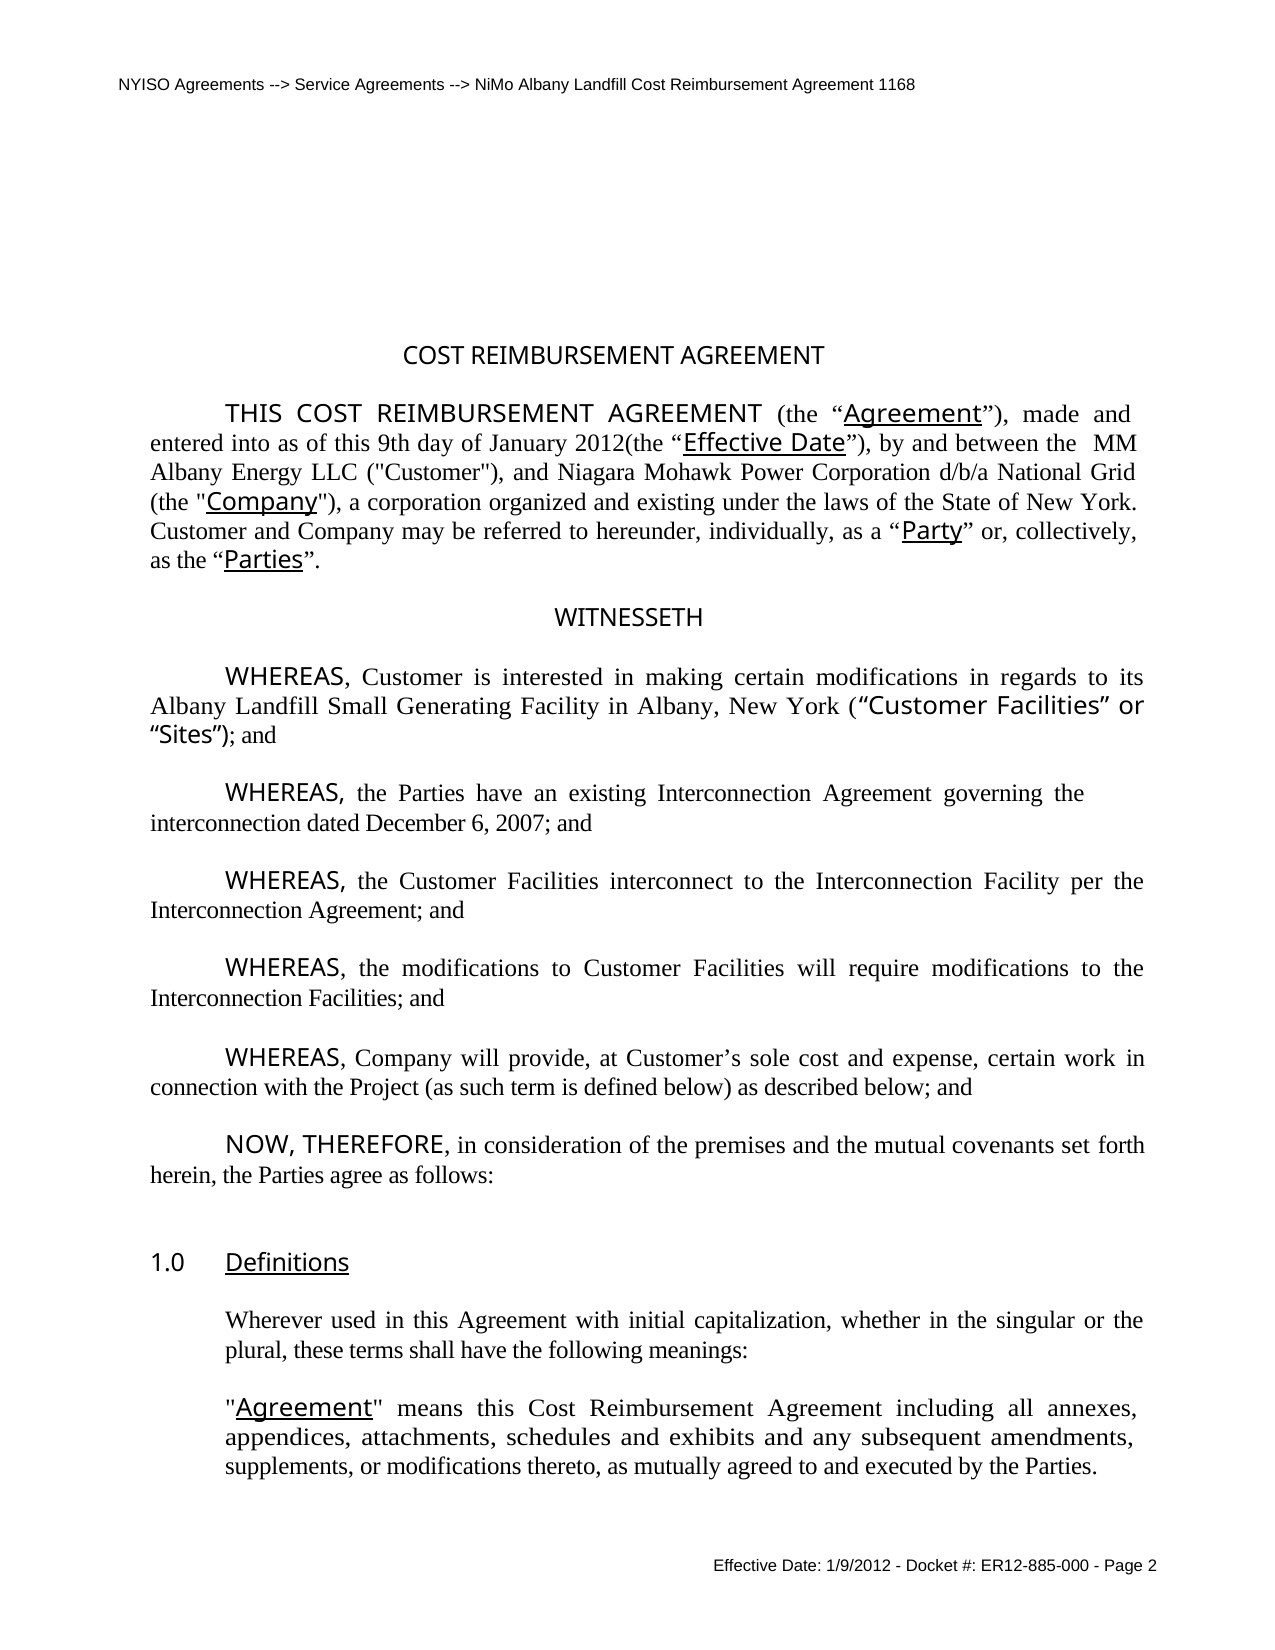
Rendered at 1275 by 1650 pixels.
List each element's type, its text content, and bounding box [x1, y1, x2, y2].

text Wherever used in this Agreement with initial capitalization, whether in the singular or the plural, these terms shall have the following meanings: [225, 1306, 1145, 1364]
text WHEREAS, the modifications to Customer Facilities will require modifications to the Interconnection Facilities; and [150, 953, 1145, 1012]
text THIS COST REIMBURSEMENT AGREEMENT (the “Agreement”), made and entered into as of this 9th day of January 2012(the “Effective Date”), by and between the MM Albany Energy LLC ("Customer"), and Niagara Mohawk Power Corporation d/b/a National Grid (the "Company"), a corporation organized and existing under the laws of the State of New York. Customer and Company may be referred to hereunder, individually, as a “Party” or, collectively, as the “Parties”. [150, 399, 1145, 574]
text WHEREAS, Customer is interested in making certain modifications in regards to its Albany Landfill Small Generating Facility in Albany, New York (“Customer Facilities” or “Sites”); and [150, 662, 1145, 749]
text WITNESSETH [554, 604, 1275, 632]
text WHEREAS, the Customer Facilities interconnect to the Interconnection Facility per the Interconnection Agreement; and [150, 866, 1145, 924]
text COST REIMBURSEMENT AGREEMENT [402, 341, 1275, 370]
text 1.0 Definitions [150, 1248, 1275, 1277]
text "Agreement" means this Cost Reimbursement Agreement including all annexes, appendices, attachments, schedules and exhibits and any subsequent amendments, supplements, or modifications thereto, as mutually agreed to and executed by the Parties. [225, 1393, 1145, 1481]
text WHEREAS, Company will provide, at Customer’s sole cost and expense, certain work in connection with the Project (as such term is defined below) as described below; and [150, 1043, 1145, 1101]
text WHEREAS, the Parties have an existing Interconnection Agreement governing the interconnection dated December 6, 2007; and [150, 778, 1085, 837]
text NOW, THEREFORE, in consideration of the premises and the mutual covenants set forth herein, the Parties agree as follows: [150, 1131, 1145, 1189]
